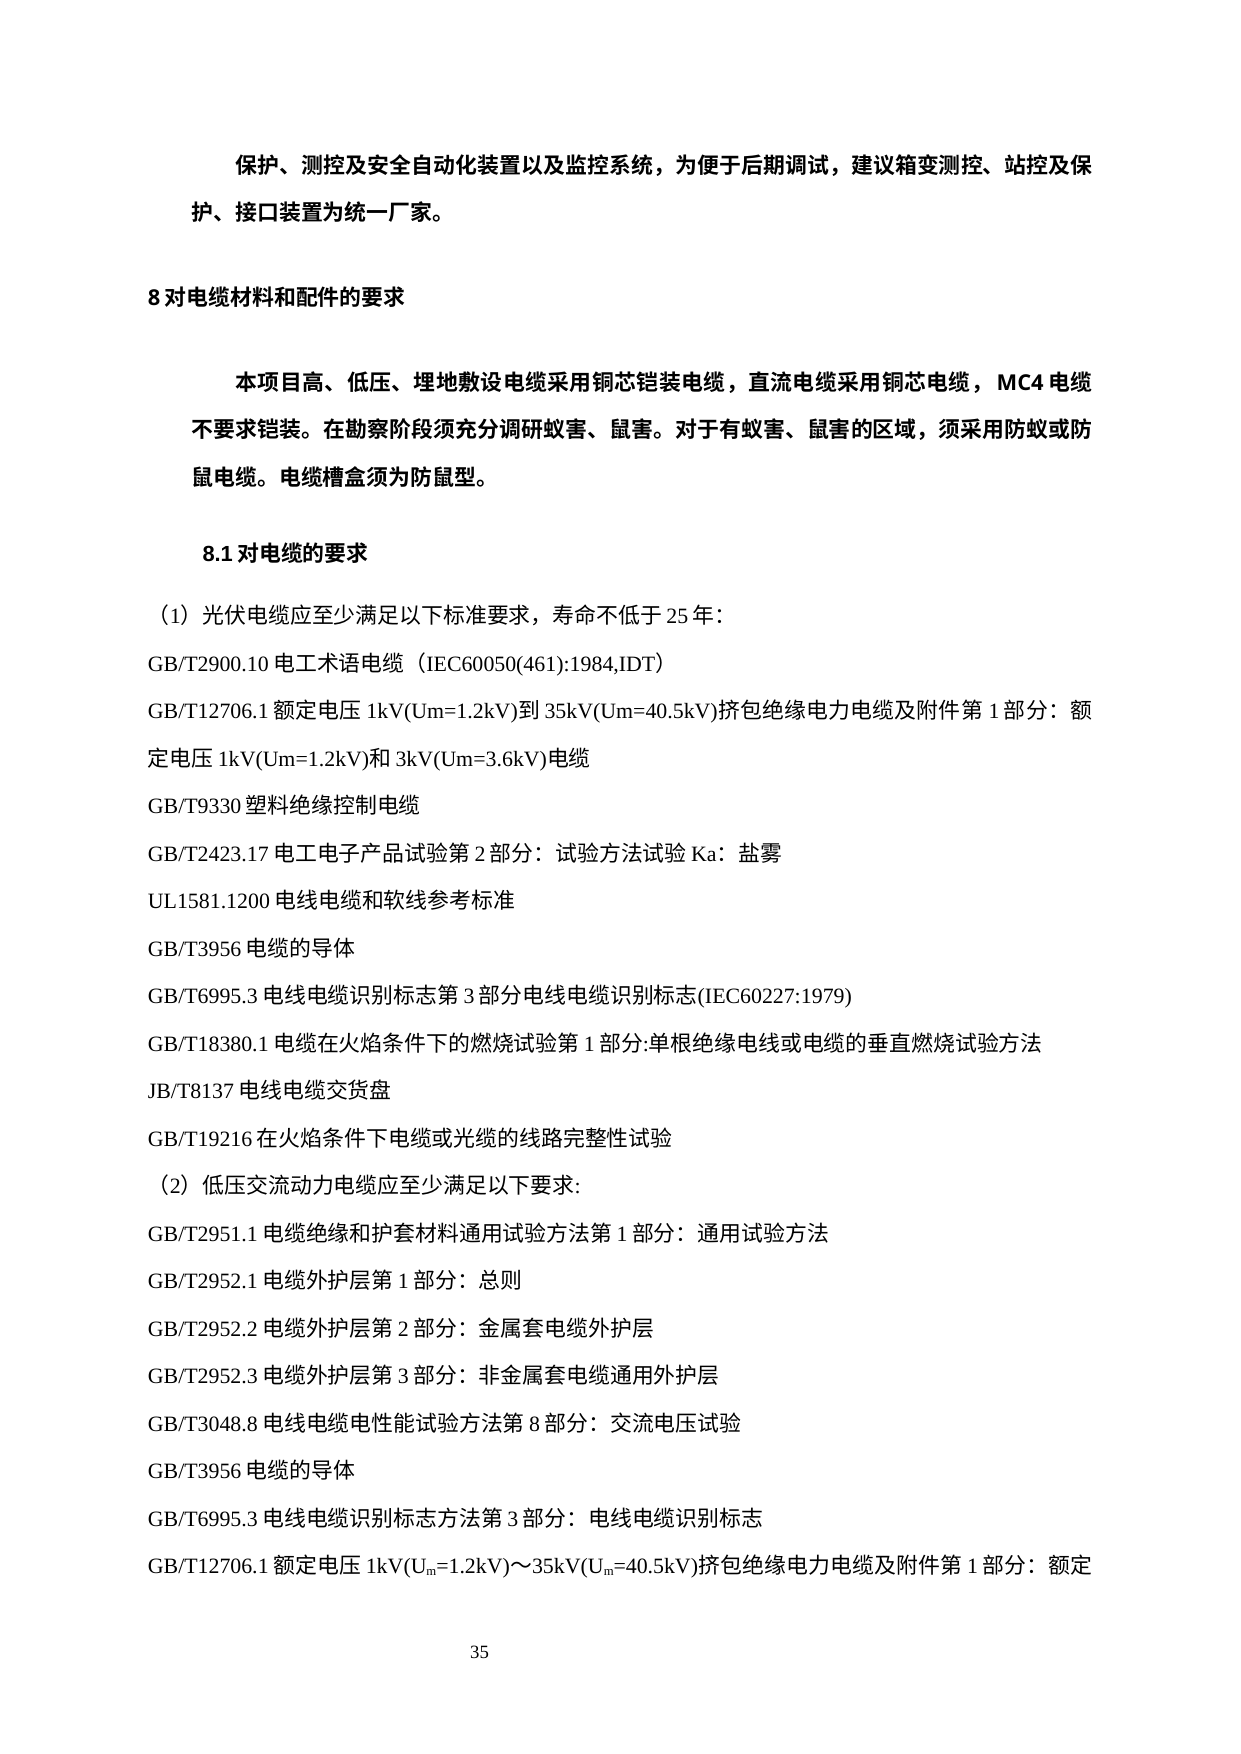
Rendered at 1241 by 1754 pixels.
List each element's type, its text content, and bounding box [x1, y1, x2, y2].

text （2）低压交流动力电缆应至少满足以下要求: [148, 1168, 1092, 1200]
text UL1581.1200电线电缆和软线参考标准 [148, 883, 1092, 915]
text GB/T2952.2电缆外护层第2部分：金属套电缆外护层 [148, 1311, 1092, 1342]
text GB/T2423.17电工电子产品试验第2部分：试验方法试验Ka：盐雾 [148, 836, 1092, 867]
text GB/T3956电缆的导体 [148, 931, 1092, 962]
text GB/T2951.1电缆绝缘和护套材料通用试验方法第1部分：通用试验方法 [148, 1216, 1092, 1247]
text GB/T6995.3电线电缆识别标志方法第3部分：电线电缆识别标志 [148, 1501, 1092, 1532]
text GB/T3956电缆的导体 [148, 1453, 1092, 1485]
text GB/T2900.10电工术语电缆（IEC60050(461):1984,IDT） [148, 646, 1092, 677]
text 本项目高、低压、埋地敷设电缆采用铜芯铠装电缆，直流电缆采用铜芯电缆，MC4电缆不要求铠装。在勘察阶段须充分调研蚁害、鼠害。对于有蚁害、鼠害的区域，须采用防蚁或防鼠电缆。电缆槽盒须为防鼠型。 [191, 364, 1092, 491]
text JB/T8137电线电缆交货盘 [148, 1073, 1092, 1105]
text 保护、测控及安全自动化装置以及监控系统，为便于后期调试，建议箱变测控、站控及保护、接口装置为统一厂家。 [191, 148, 1092, 227]
text GB/T3048.8电线电缆电性能试验方法第8部分：交流电压试验 [148, 1406, 1092, 1437]
text GB/T2952.1电缆外护层第1部分：总则 [148, 1263, 1092, 1295]
text GB/T2952.3电缆外护层第3部分：非金属套电缆通用外护层 [148, 1358, 1092, 1390]
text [148, 1548, 1092, 1580]
text GB/T19216在火焰条件下电缆或光缆的线路完整性试验 [148, 1121, 1092, 1152]
subtitle 8对电缆材料和配件的要求 [148, 280, 1092, 312]
text GB/T18380.1电缆在火焰条件下的燃烧试验第1部分:单根绝缘电线或电缆的垂直燃烧试验方法 [148, 1026, 1092, 1057]
subtitle 8.1对电缆的要求 [191, 536, 1092, 568]
text GB/T9330塑料绝缘控制电缆 [148, 788, 1092, 820]
text （1）光伏电缆应至少满足以下标准要求，寿命不低于25年： [148, 598, 1092, 630]
text GB/T6995.3电线电缆识别标志第3部分电线电缆识别标志(IEC60227:1979) [148, 978, 1092, 1010]
text GB/T12706.1额定电压1kV(Um=1.2kV)到35kV(Um=40.5kV)挤包绝缘电力电缆及附件第1部分：额定电压1kV(Um=1.2kV)和3kV(Um=3.6kV)电缆 [148, 693, 1092, 772]
